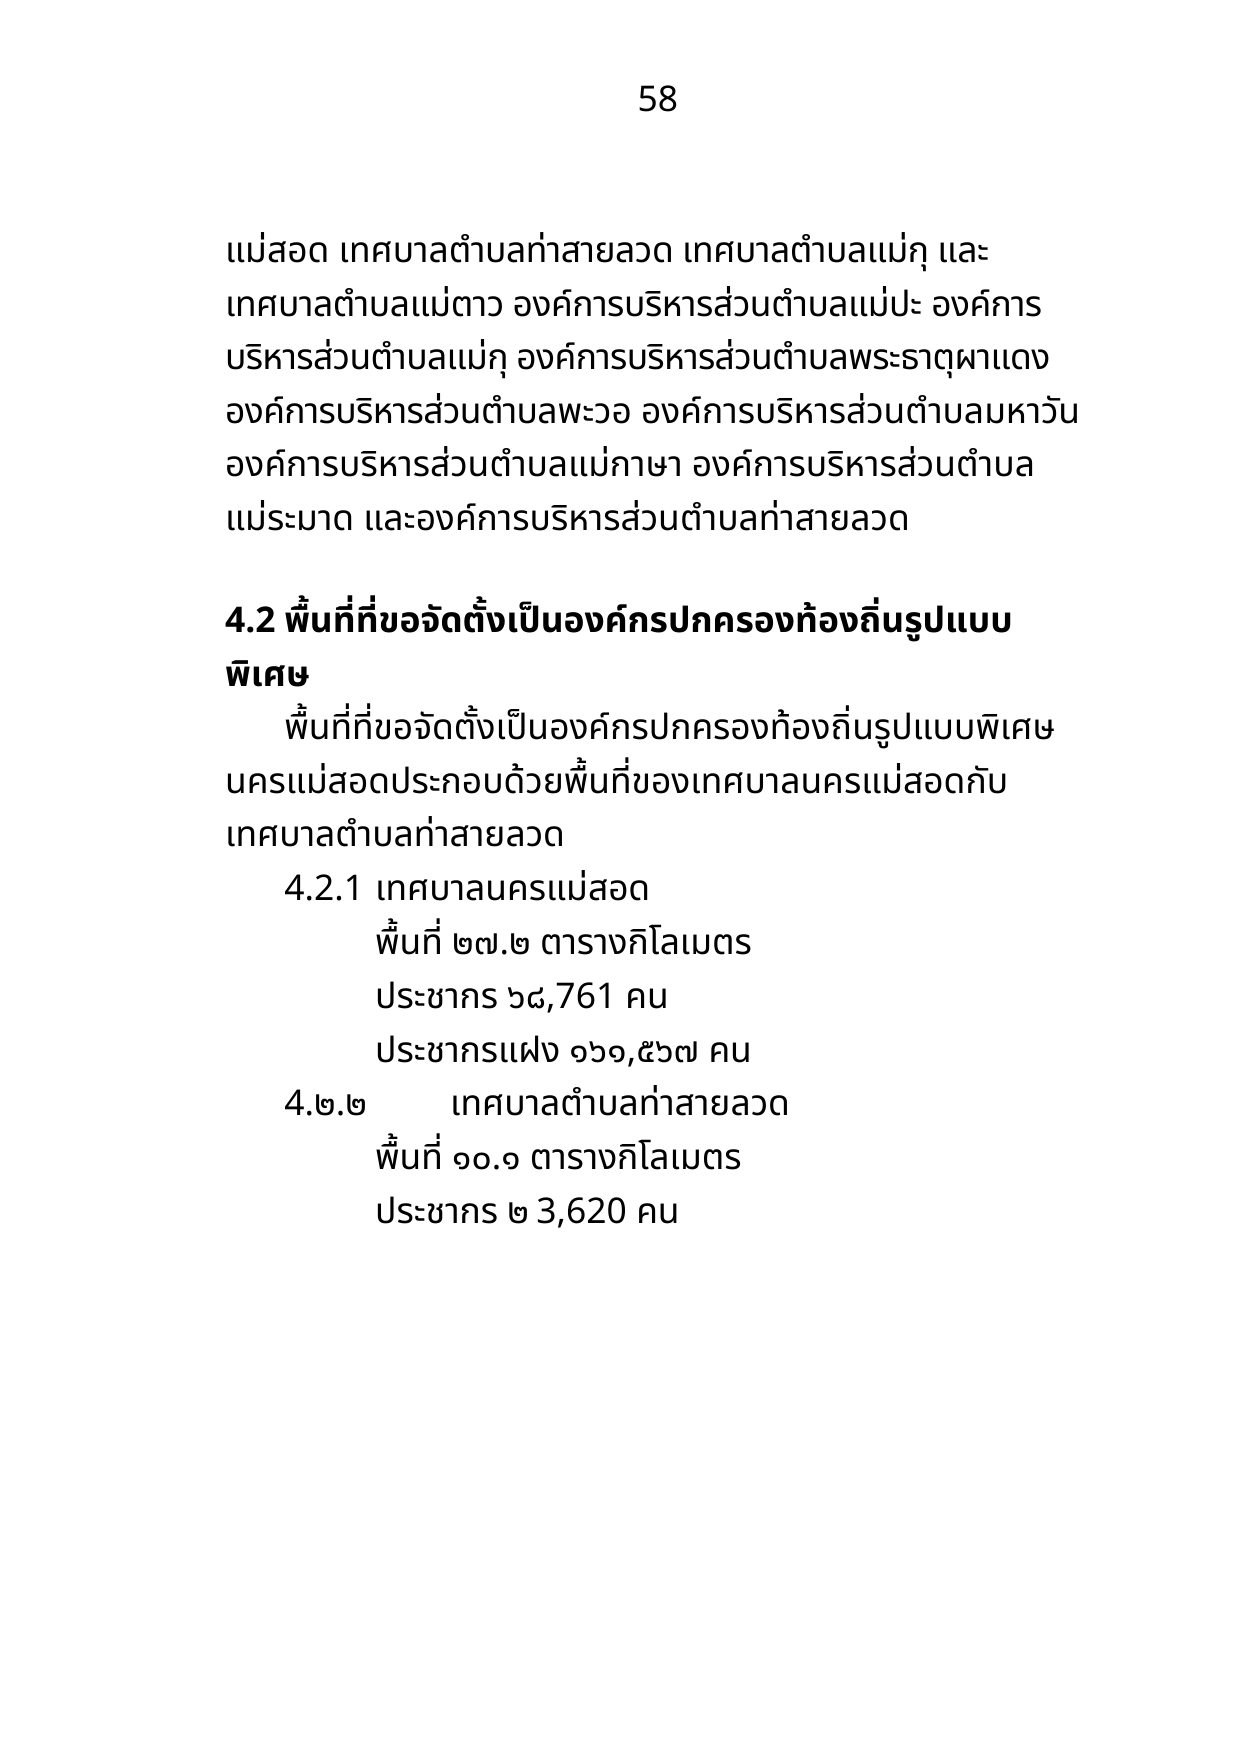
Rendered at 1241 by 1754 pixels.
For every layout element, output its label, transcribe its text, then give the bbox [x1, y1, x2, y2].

text พื้นที่ที่ขอจัดตั้งเป็นองค์กรปกครองท้องถิ่นรูปแบบพิเศษนครแม่สอดประกอบด้วยพื้นที่ของเทศบาลนครแม่สอดกับเทศบาลตำบลท่าสายลวด [225, 702, 1090, 862]
text 4.2 พื้นที่ที่ขอจัดตั้งเป็นองค์กรปกครองท้องถิ่นรูปแบบพิเศษ [225, 594, 1090, 702]
text พื้นที่ ๑๐.๑ ตารางกิโลเมตร [225, 1132, 1090, 1186]
text พื้นที่ ๒๗.๒ ตารางกิโลเมตร [225, 916, 1090, 970]
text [225, 225, 1090, 546]
text ประชากร ๒3,620 คน [225, 1186, 1090, 1239]
text 4.2.1 เทศบาลนครแม่สอด [225, 862, 1090, 916]
text 4.๒.๒ เทศบาลตำบลท่าสายลวด [225, 1078, 1090, 1132]
text ประชากร ๖๘,761 คน [225, 970, 1090, 1024]
text ประชากรแฝง ๑๖๑,๕๖๗ คน [225, 1024, 1090, 1078]
